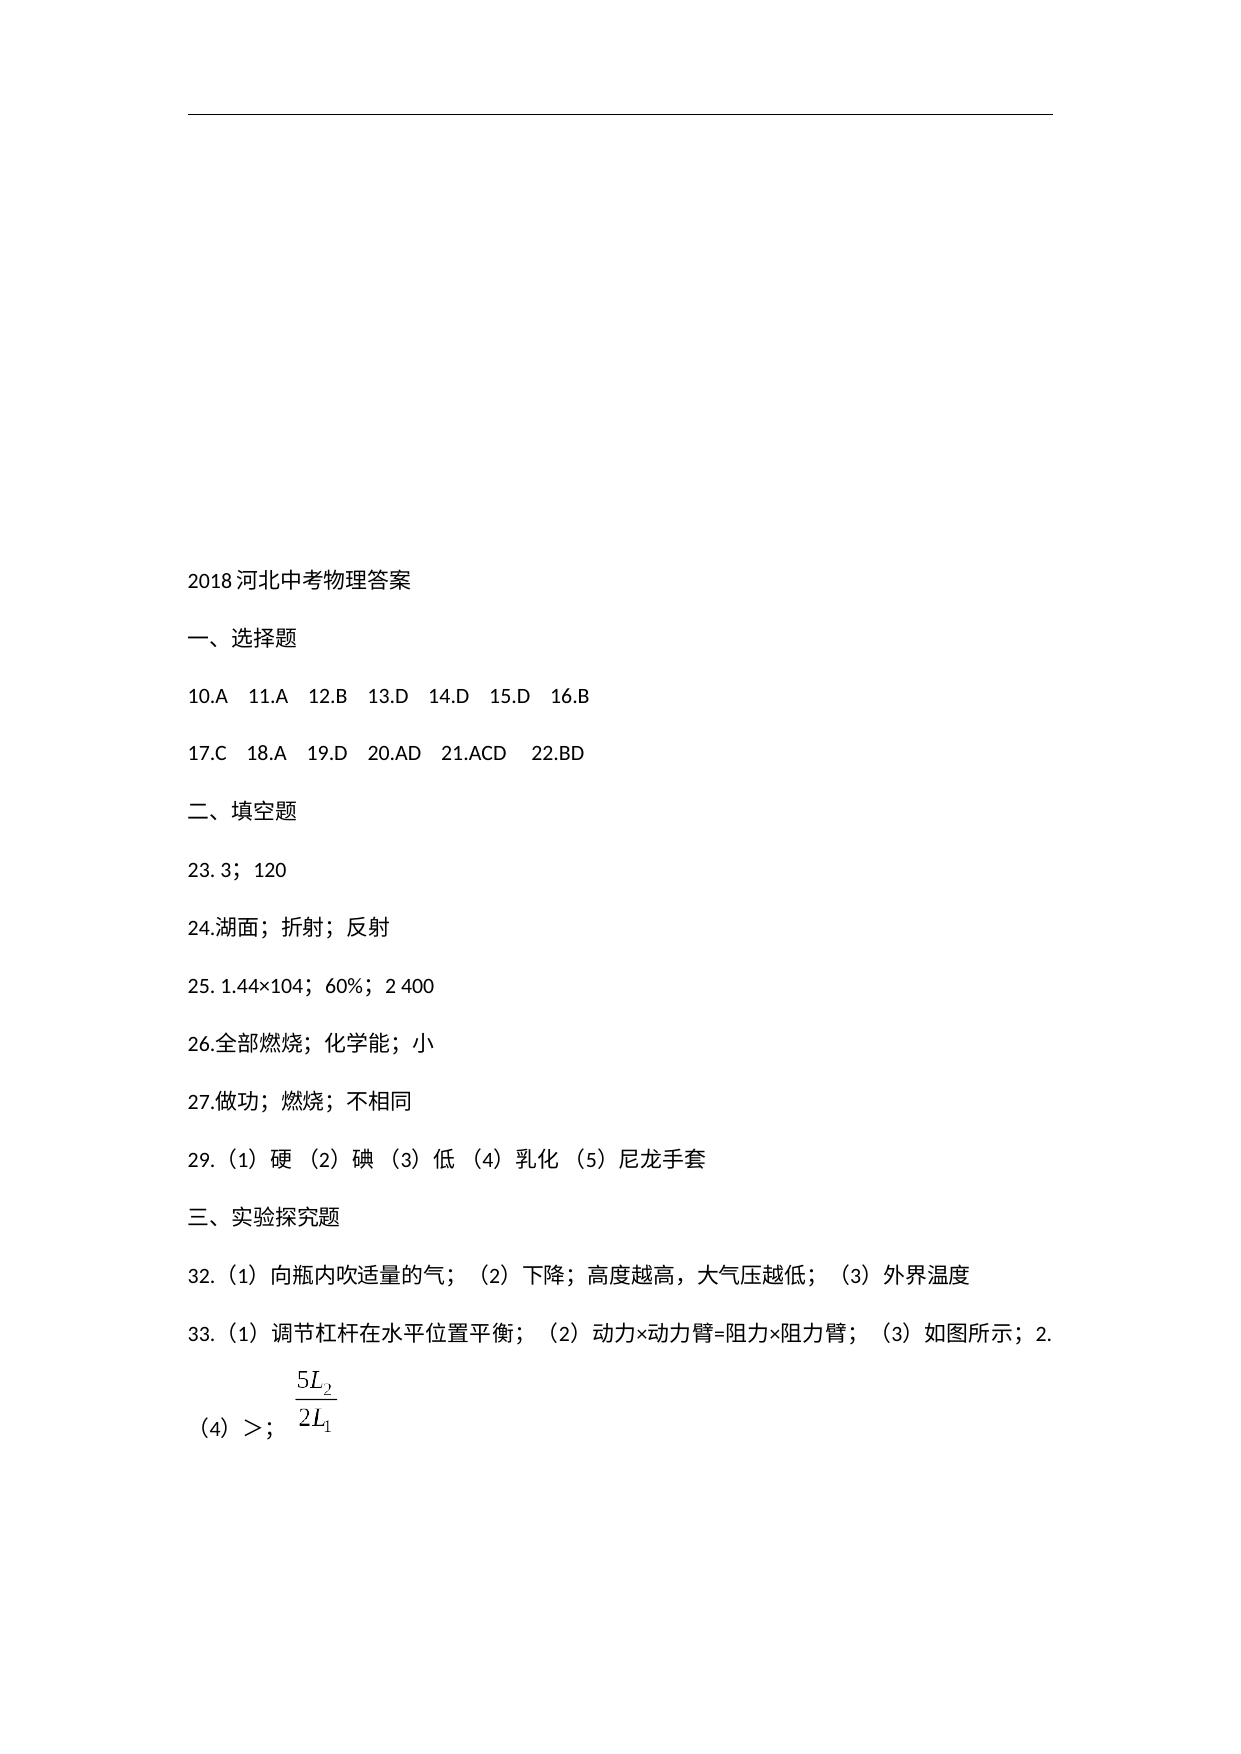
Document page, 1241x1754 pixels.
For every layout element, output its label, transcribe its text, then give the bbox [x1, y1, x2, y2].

text 25. 1.44×104；60%；2 400 [187, 968, 1053, 1000]
text 2018河北中考物理答案 [187, 563, 1053, 596]
text 33.（1）调节杠杆在水平位置平衡；（2）动力×动力臂=阻力×阻力臂；（3）如图所示；2.（4）＞； [187, 1316, 1053, 1460]
text 17.C 18.A 19.D 20.AD 21.ACD 22.BD [187, 736, 1053, 769]
text 26.全部燃烧；化学能；小 [187, 1026, 1053, 1058]
text 三、实验探究题 [187, 1200, 1053, 1232]
text 10.A 11.A 12.B 13.D 14.D 15.D 16.B [187, 679, 1053, 712]
text 29.（1）硬 （2）碘 （3）低 （4）乳化 （5）尼龙手套 [187, 1142, 1053, 1174]
text 32.（1）向瓶内吹适量的气；（2）下降；高度越高，大气压越低；（3）外界温度 [187, 1258, 1053, 1290]
text 27.做功；燃烧；不相同 [187, 1084, 1053, 1116]
text 24.湖面；折射；反射 [187, 910, 1053, 942]
text 一、选择题 [187, 621, 1053, 653]
text 二、填空题 [187, 794, 1053, 826]
text 23. 3；120 [187, 852, 1053, 884]
